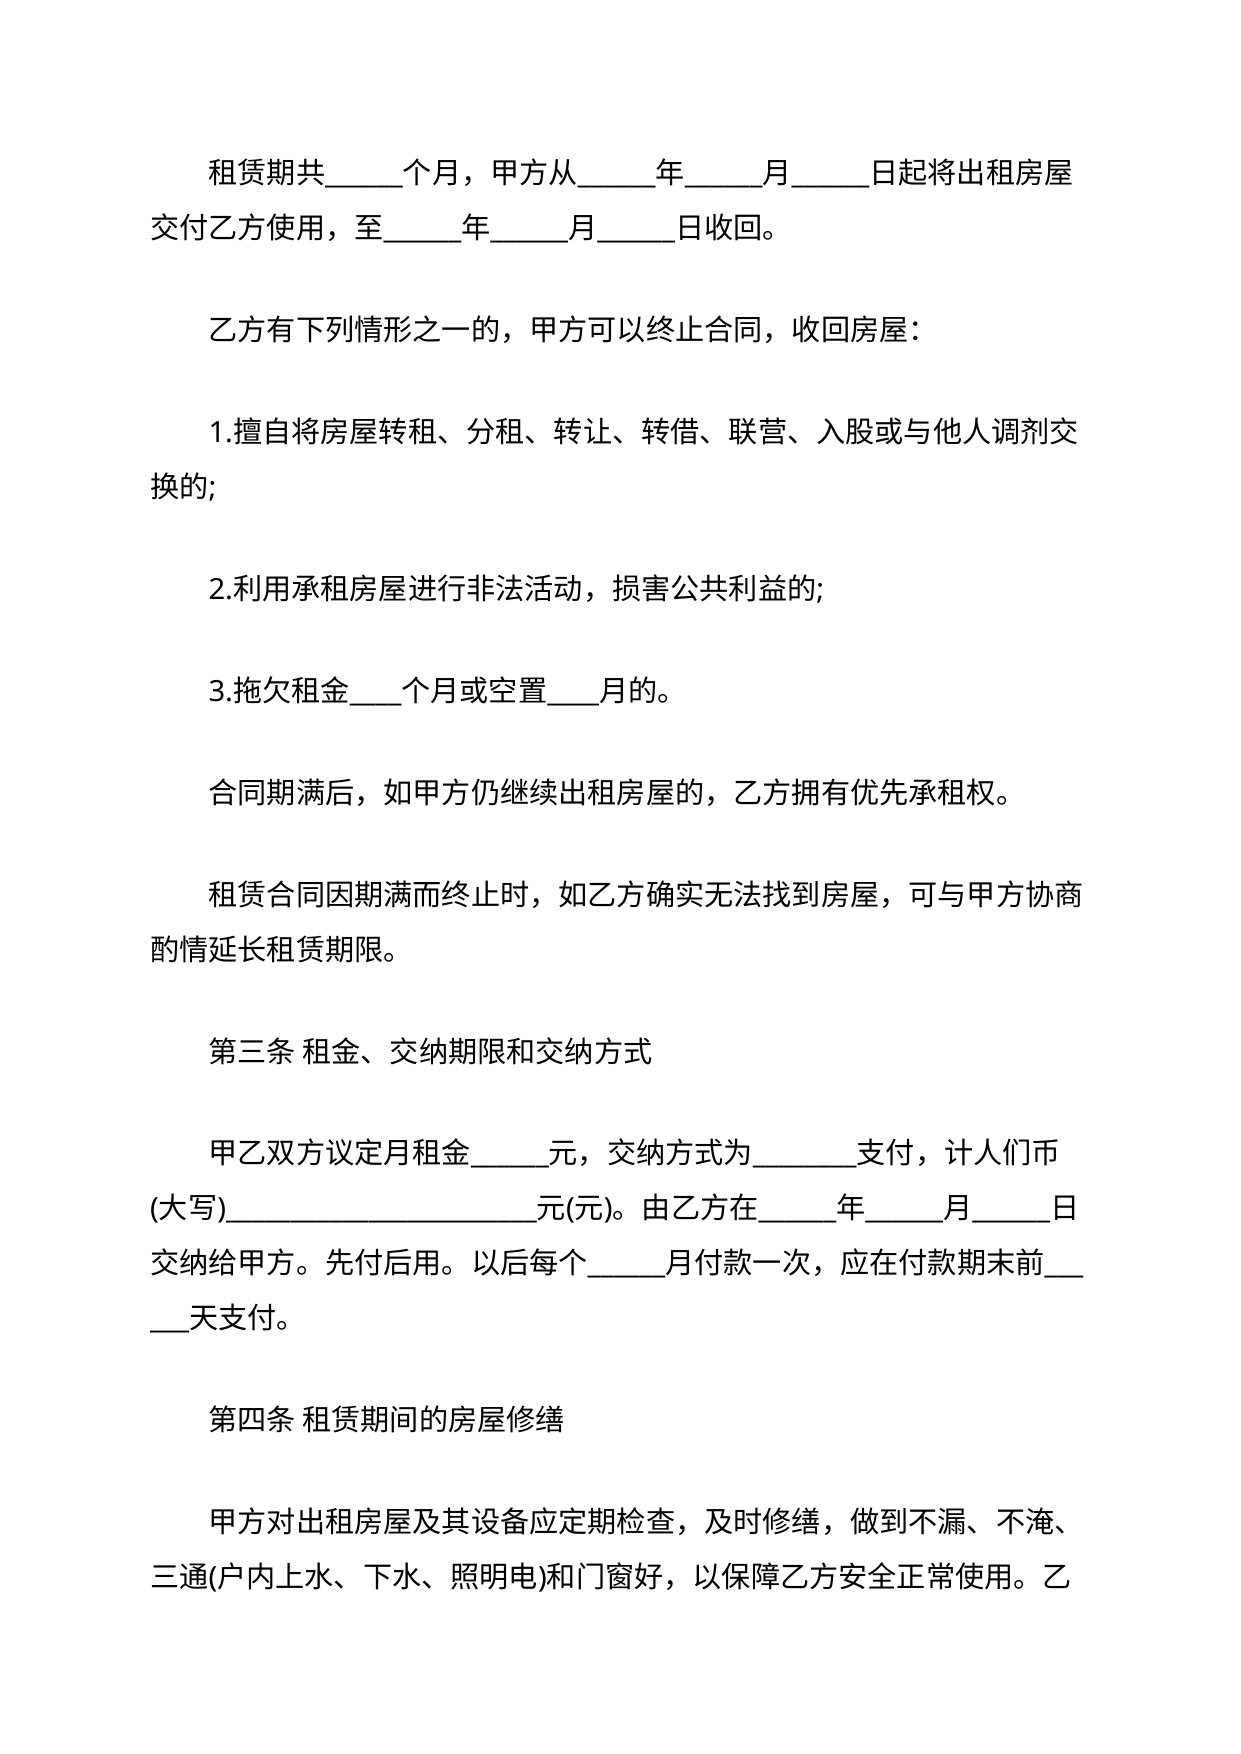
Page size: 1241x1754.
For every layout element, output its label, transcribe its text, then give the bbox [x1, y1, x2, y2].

text 第四条 租赁期间的房屋修缮 [150, 1397, 1090, 1439]
text 合同期满后，如甲方仍继续出租房屋的，乙方拥有优先承租权。 [150, 770, 1090, 812]
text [150, 1499, 1090, 1596]
text 租赁合同因期满而终止时，如乙方确实无法找到房屋，可与甲方协商酌情延长租赁期限。 [150, 871, 1090, 969]
text 甲乙双方议定月租金______元，交纳方式为________支付，计人们币(大写)________________________元(元)。由乙方在______年______月______日交纳给甲方。先付后用。以后每个______月付款一次，应在付款期末前______天支付。 [150, 1130, 1090, 1337]
text 2.利用承租房屋进行非法活动，损害公共利益的; [150, 566, 1090, 608]
text 1.擅自将房屋转租、分租、转让、转借、联营、入股或与他人调剂交换的; [150, 409, 1090, 506]
text 租赁期共______个月，甲方从______年______月______日起将出租房屋交付乙方使用，至______年______月______日收回。 [150, 150, 1090, 247]
text 乙方有下列情形之一的，甲方可以终止合同，收回房屋： [150, 307, 1090, 349]
text 第三条 租金、交纳期限和交纳方式 [150, 1028, 1090, 1070]
text 3.拖欠租金____个月或空置____月的。 [150, 668, 1090, 710]
